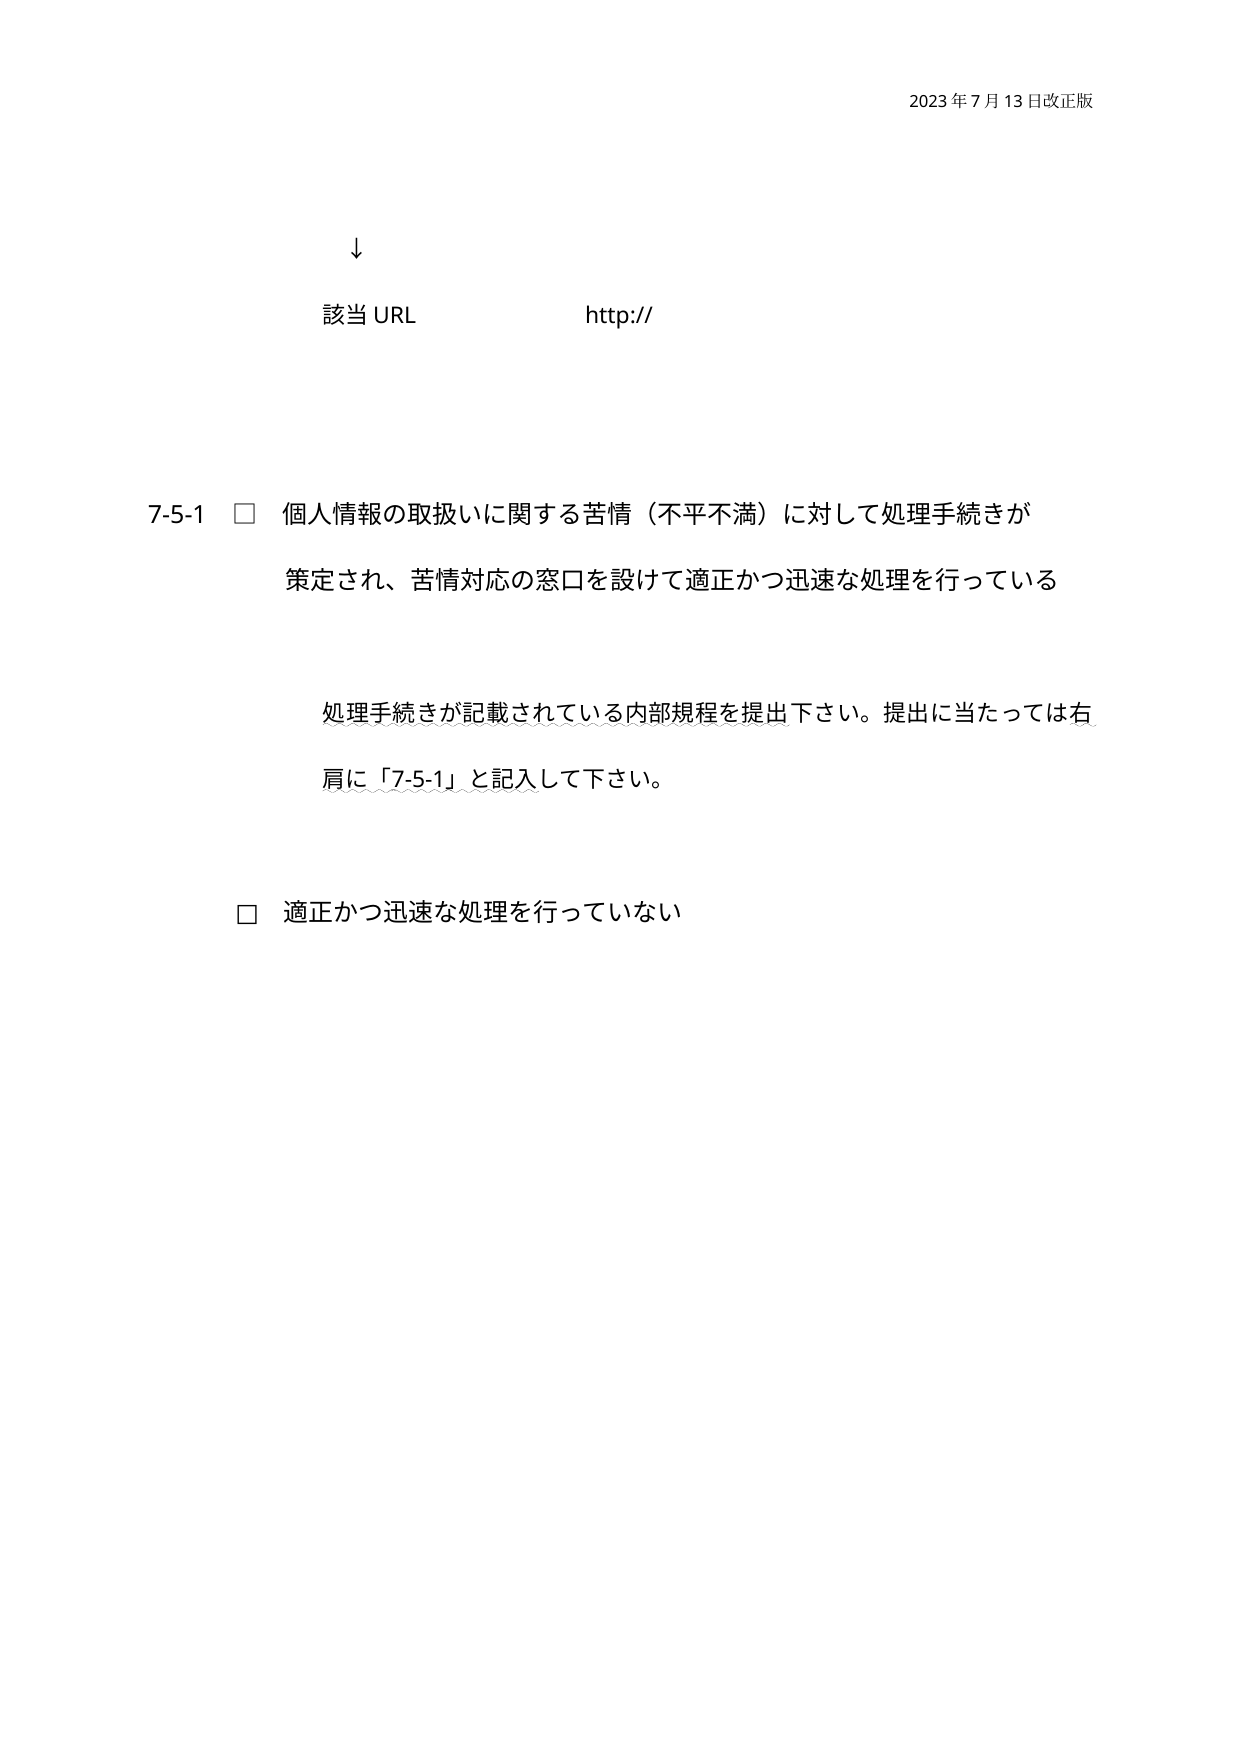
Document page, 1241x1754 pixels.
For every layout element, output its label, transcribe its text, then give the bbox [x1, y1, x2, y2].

text 該当URL http:// [148, 281, 1092, 347]
text 7-5-1 □ 個人情報の取扱いに関する苦情（不平不満）に対して処理手続きが [148, 479, 1092, 546]
text 処理手続きが記載されている内部規程を提出下さい。提出に当たっては右肩に「7-5-1」と記入して下さい。 [323, 678, 1092, 811]
text □ 適正かつ迅速な処理を行っていない [148, 877, 1092, 943]
text 策定され、苦情対応の窓口を設けて適正かつ迅速な処理を行っている [285, 546, 1092, 612]
text ↓ [148, 214, 1092, 281]
